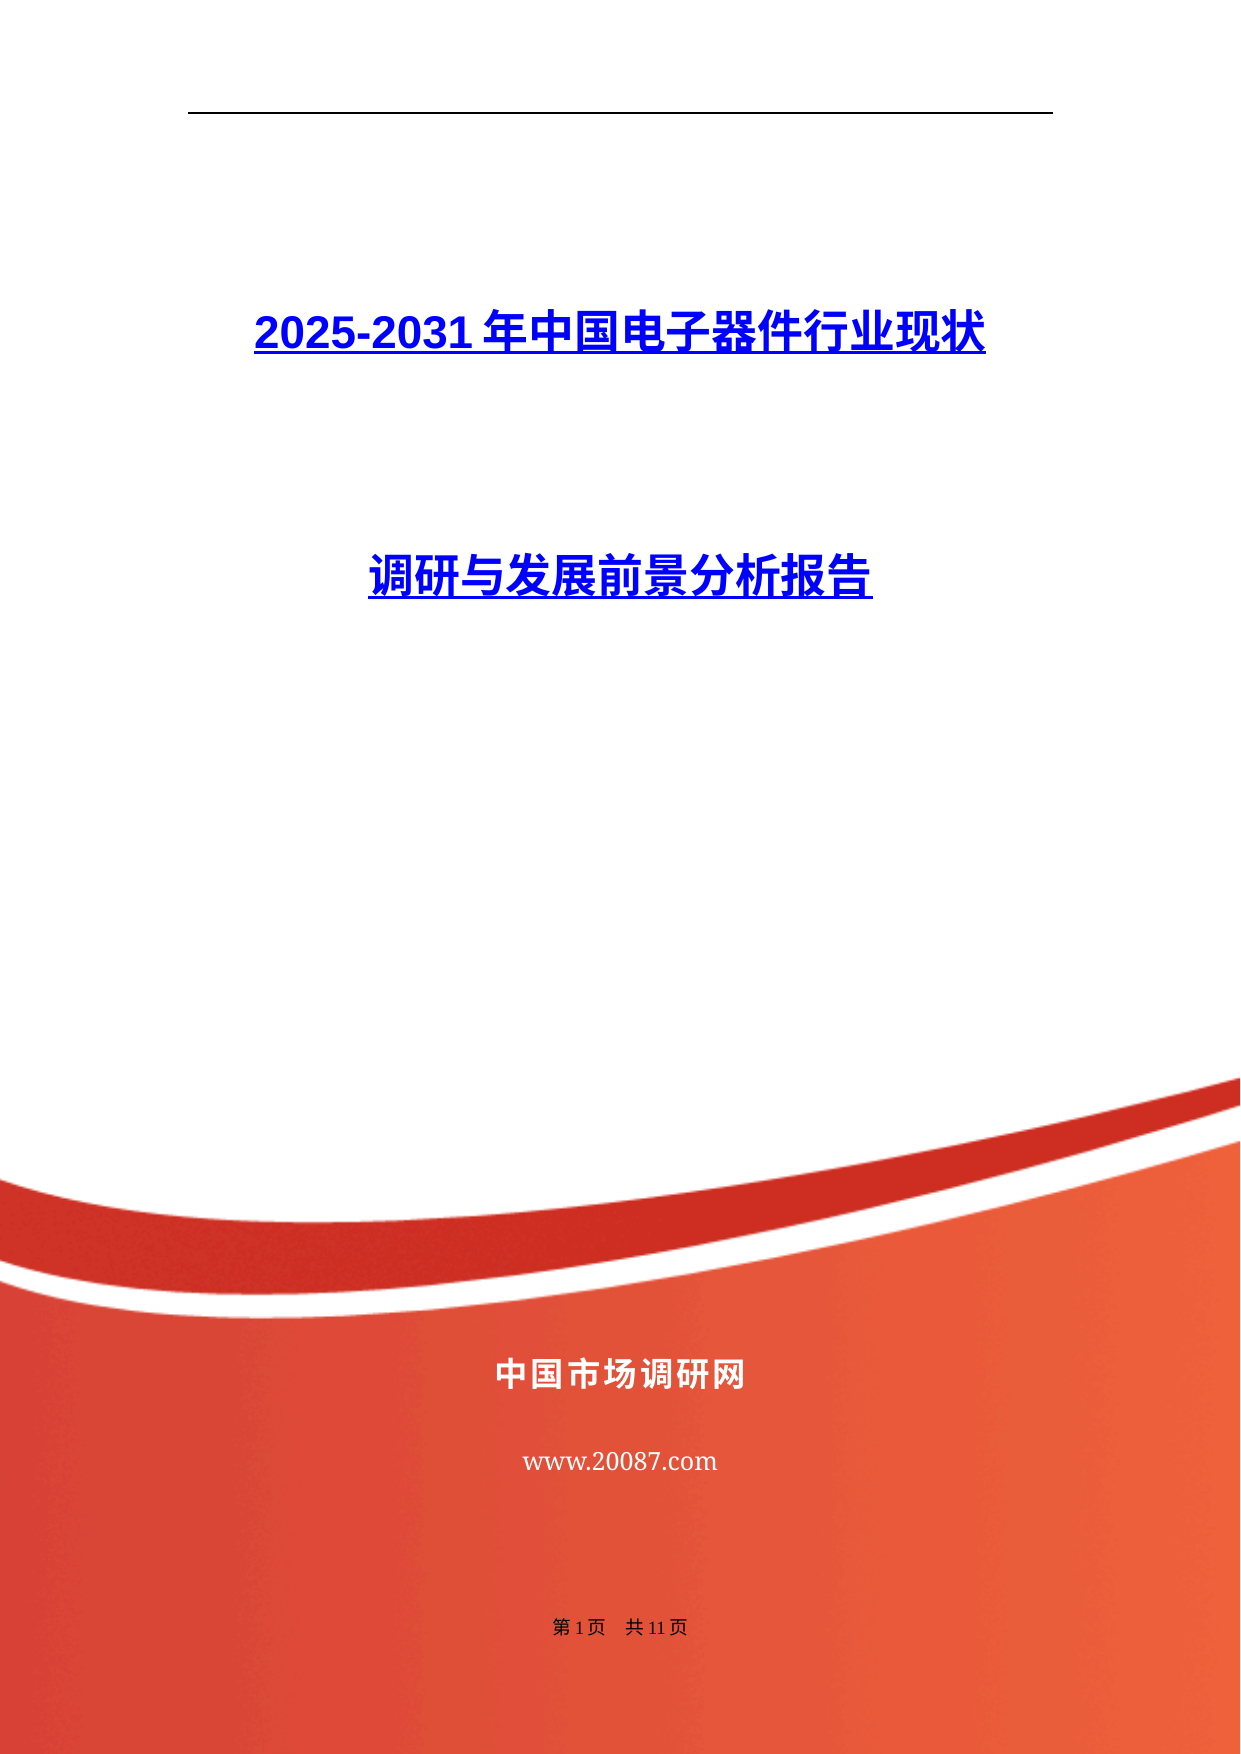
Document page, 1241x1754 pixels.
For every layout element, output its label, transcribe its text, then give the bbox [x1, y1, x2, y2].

subtitle 中国市场调研网 [187, 1339, 1053, 1404]
table_header 2025-2031年中国电子器件行业现状调研与发展前景分析报告 [188, 207, 1053, 773]
text www.20087.com [187, 1428, 1053, 1493]
picture [0, 1006, 1241, 1754]
